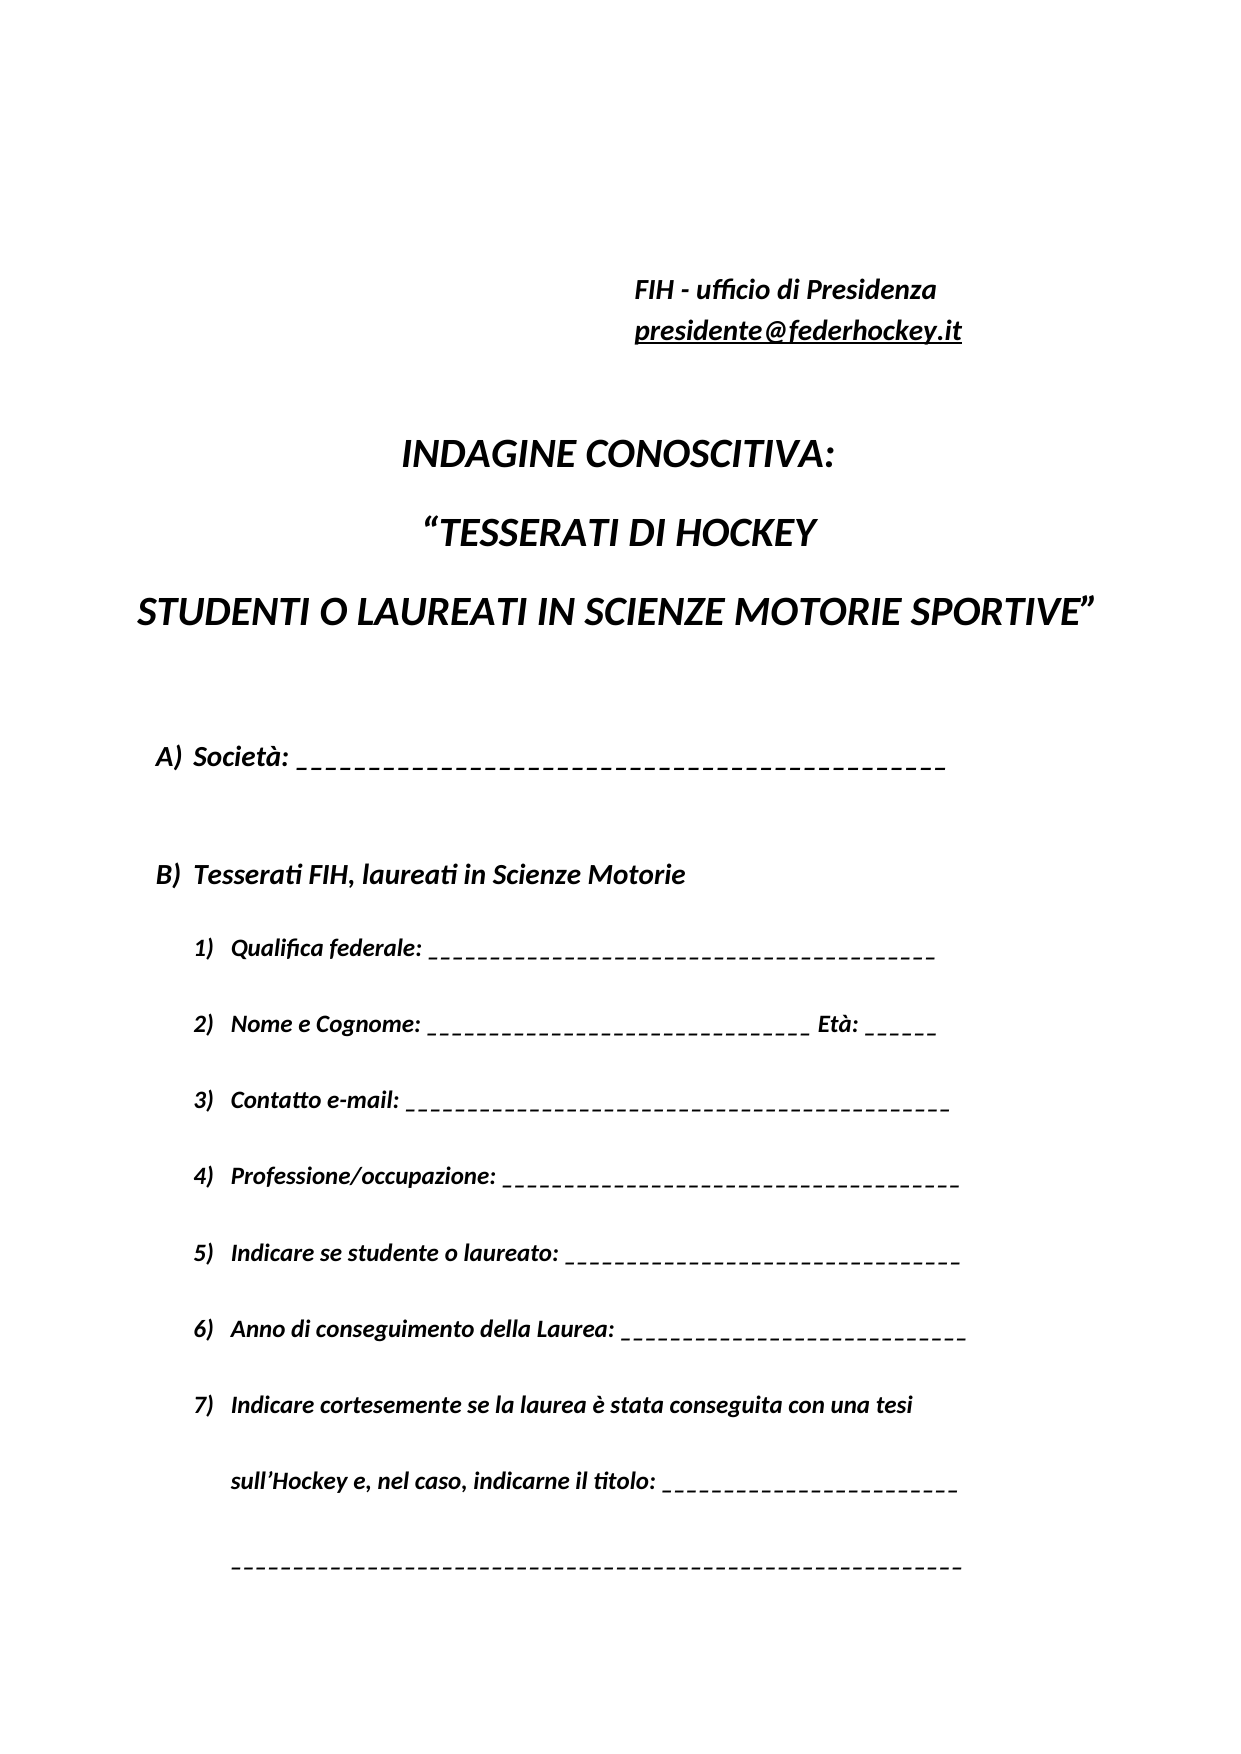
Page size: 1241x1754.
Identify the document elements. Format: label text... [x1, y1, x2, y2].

list Anno di conseguimento della Laurea: ____________________________ [193, 1313, 1122, 1343]
list Professione/occupazione: _____________________________________ [193, 1161, 1122, 1191]
list Tesserati FIH, laureati in Scienze Motorie [156, 856, 1122, 891]
list Indicare se studente o laureato: ________________________________ [193, 1237, 1122, 1267]
list Contatto e-mail: ____________________________________________ [193, 1084, 1122, 1115]
list Società: _____________________________________________ [156, 738, 1122, 774]
list Nome e Cognome: _______________________________ Età: ______ [193, 1008, 1122, 1038]
text INDAGINE CONOSCITIVA: [118, 427, 1122, 478]
text FIH - ufficio di Presidenza presidente@federhockey.it [634, 271, 1122, 348]
text STUDENTI O LAUREATI IN SCIENZE MOTORIE SPORTIVE” [118, 585, 1122, 636]
list Qualifica federale: _________________________________________ [193, 932, 1122, 962]
text “TESSERATI DI HOCKEY [118, 506, 1122, 557]
list Indicare cortesemente se la laurea è stata conseguita con una tesi sull’Hockey e, nel caso, indicarne il titolo: ________________________ ___________________________________________________________ [193, 1389, 1122, 1572]
